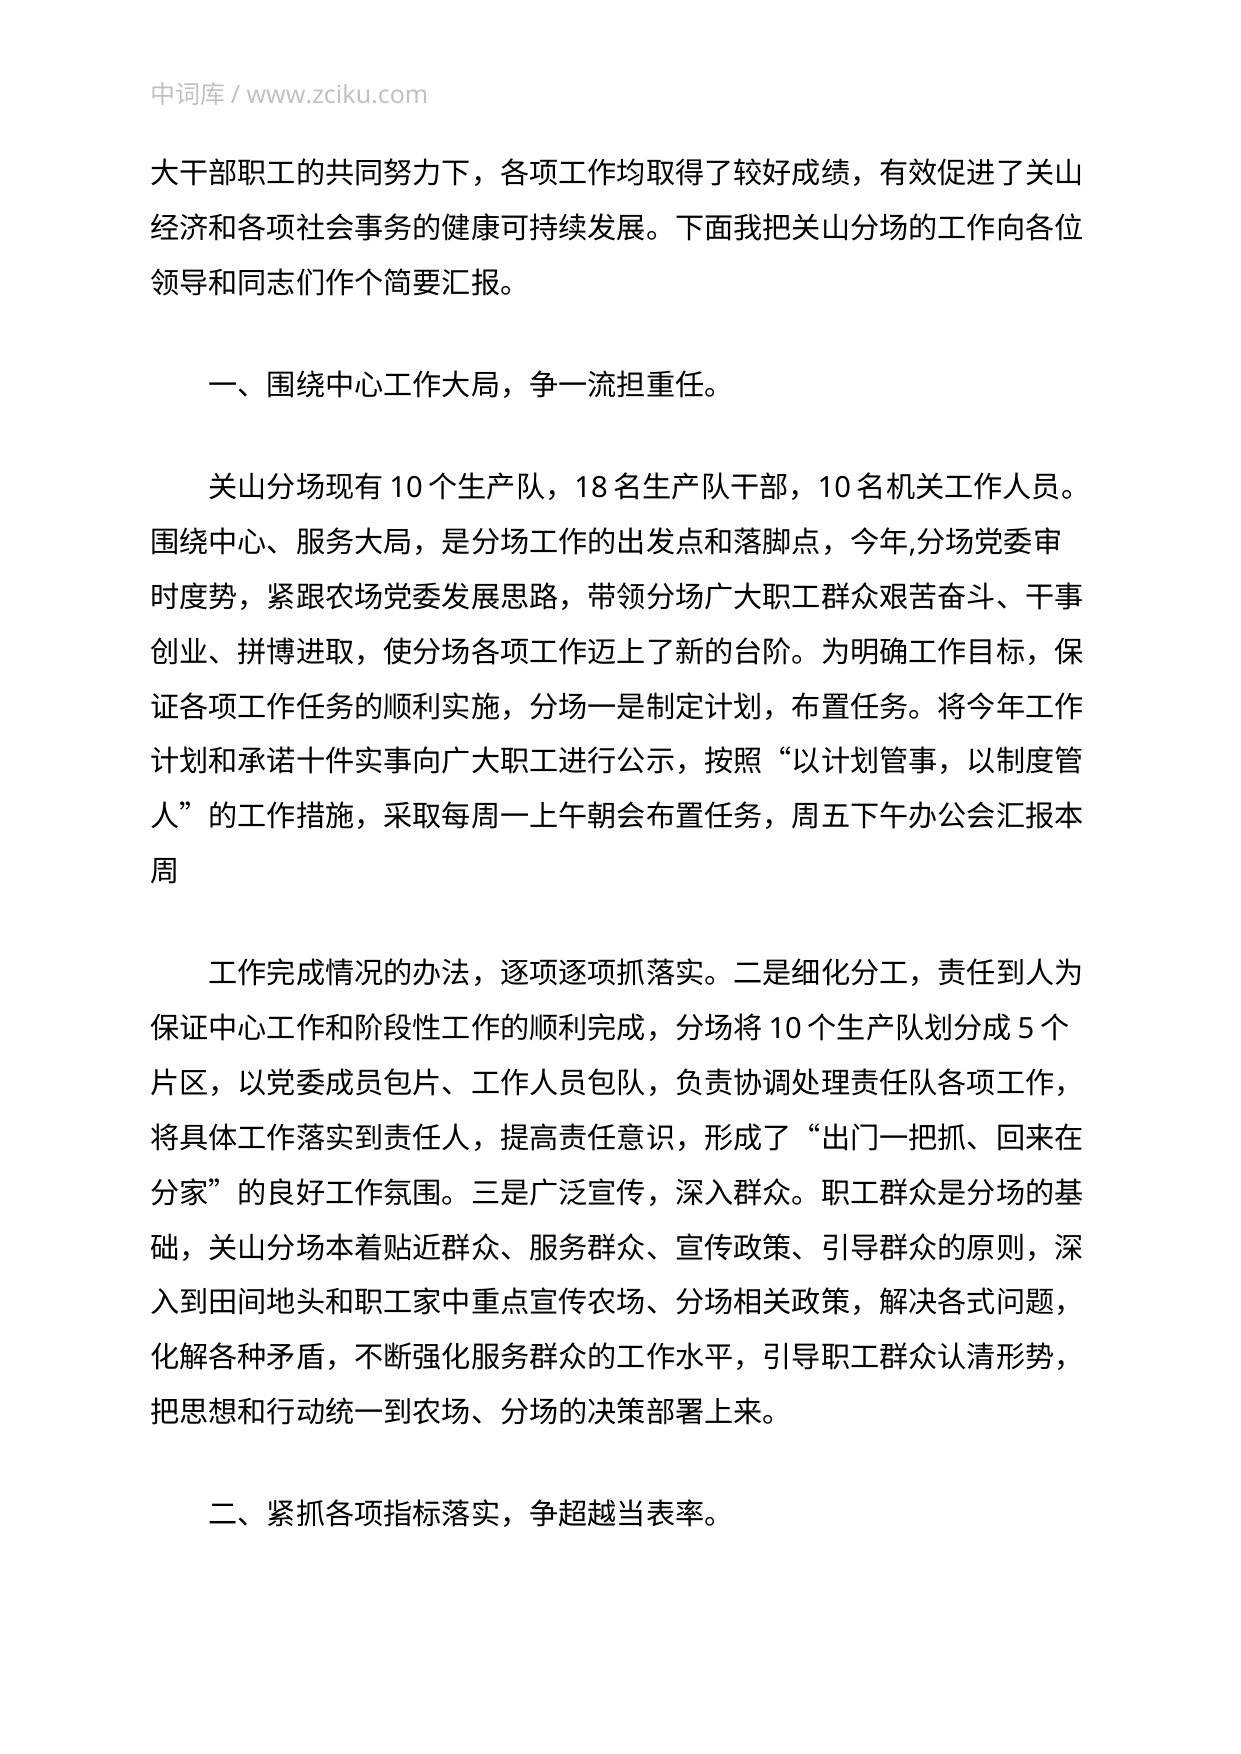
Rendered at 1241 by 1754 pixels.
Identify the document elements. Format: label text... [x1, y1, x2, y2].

text 二、紧抓各项指标落实，争超越当表率。 [150, 1491, 1090, 1533]
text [150, 150, 1090, 302]
text 关山分场现有10个生产队，18名生产队干部，10名机关工作人员。围绕中心、服务大局，是分场工作的出发点和落脚点，今年,分场党委审时度势，紧跟农场党委发展思路，带领分场广大职工群众艰苦奋斗、干事创业、拼博进取，使分场各项工作迈上了新的台阶。为明确工作目标，保证各项工作任务的顺利实施，分场一是制定计划，布置任务。将今年工作计划和承诺十件实事向广大职工进行公示，按照“以计划管事，以制度管人”的工作措施，采取每周一上午朝会布置任务，周五下午办公会汇报本周 [150, 463, 1090, 890]
text 一、围绕中心工作大局，争一流担重任。 [150, 362, 1090, 404]
text 工作完成情况的办法，逐项逐项抓落实。二是细化分工，责任到人为保证中心工作和阶段性工作的顺利完成，分场将10个生产队划分成5个片区，以党委成员包片、工作人员包队，负责协调处理责任队各项工作，将具体工作落实到责任人，提高责任意识，形成了“出门一把抓、回来在分家”的良好工作氛围。三是广泛宣传，深入群众。职工群众是分场的基础，关山分场本着贴近群众、服务群众、宣传政策、引导群众的原则，深入到田间地头和职工家中重点宣传农场、分场相关政策，解决各式问题，化解各种矛盾，不断强化服务群众的工作水平，引导职工群众认清形势，把思想和行动统一到农场、分场的决策部署上来。 [150, 949, 1090, 1431]
